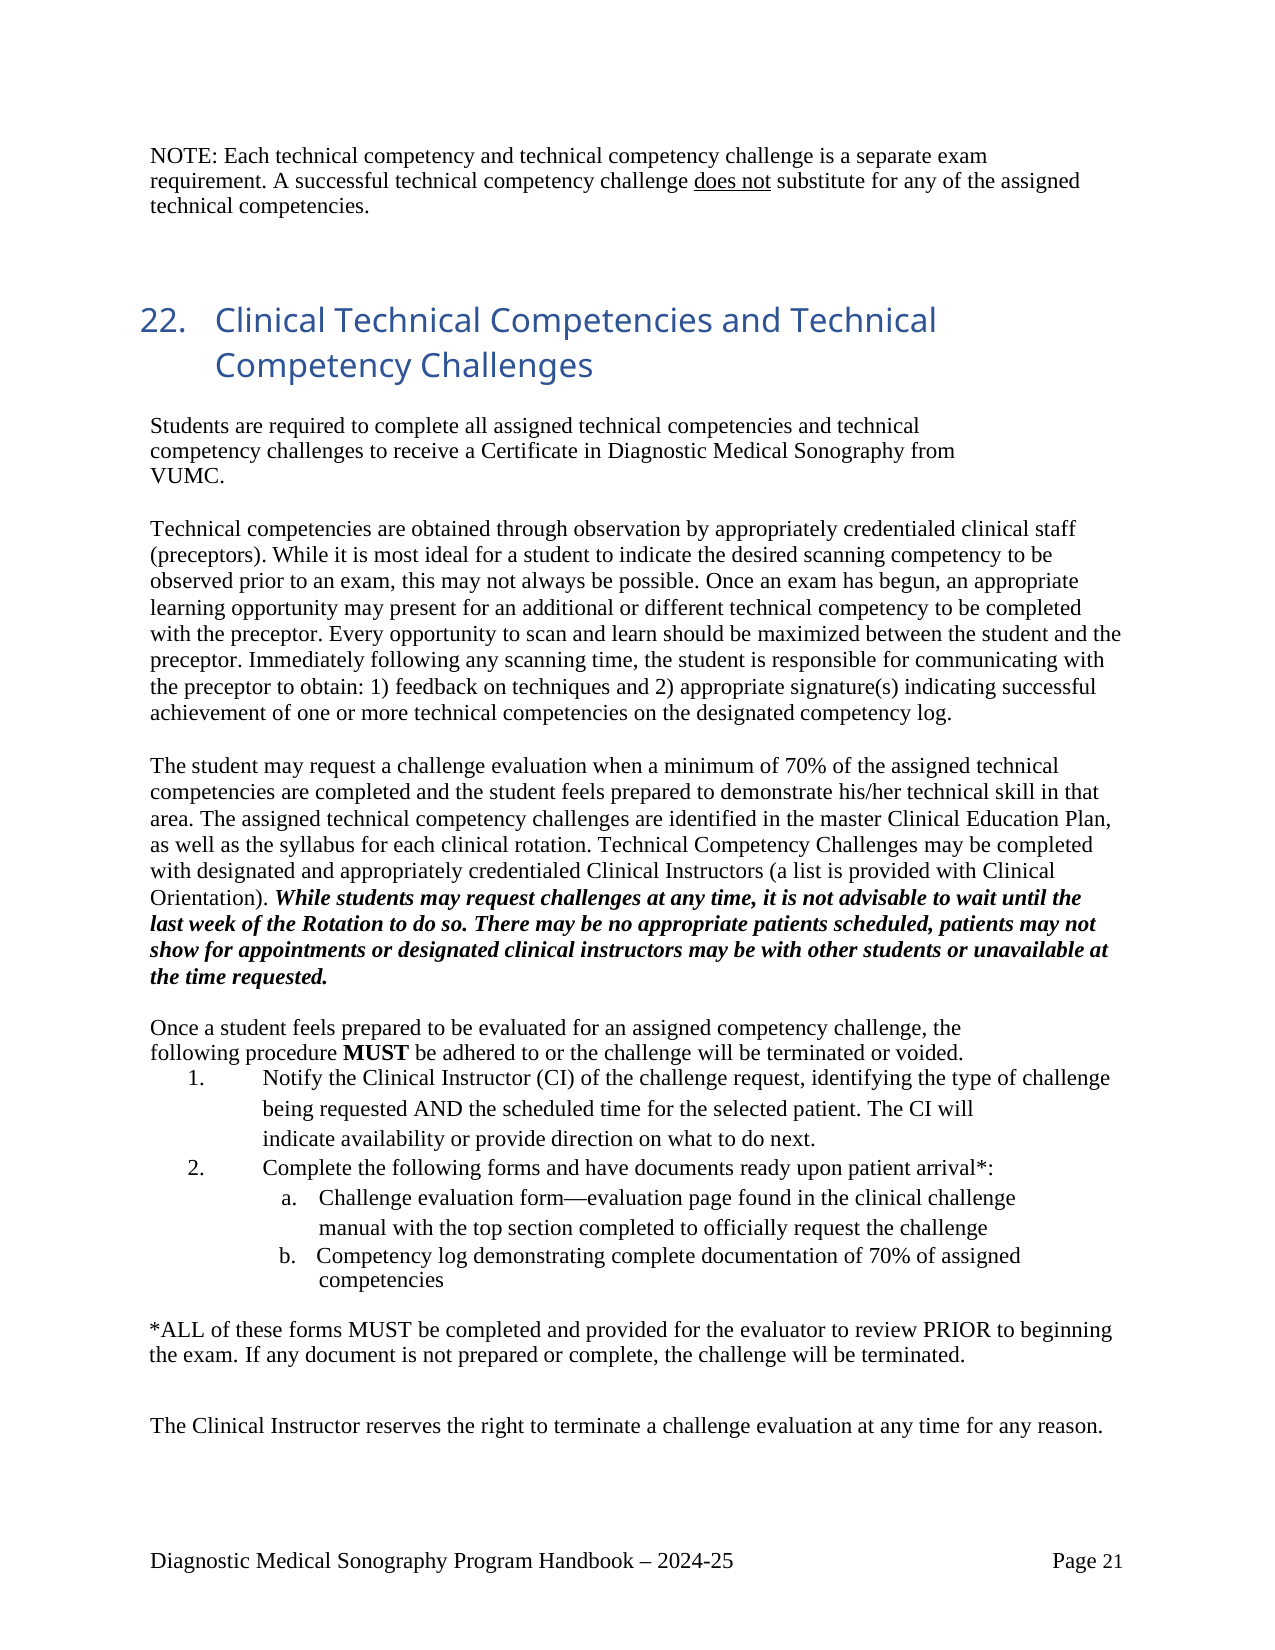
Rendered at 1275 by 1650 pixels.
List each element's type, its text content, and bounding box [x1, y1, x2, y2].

text 2. Complete the following forms and have documents ready upon patient arrival*: [187, 1155, 1135, 1180]
text Students are required to complete all assigned technical competencies and technical competency challenges to receive a Certificate in Diagnostic Medical Sonography from VUMC. [150, 414, 1035, 489]
text Once a student feels prepared to be evaluated for an assigned competency challenge, the following procedure MUST be adhered to or the challenge will be terminated or voided. [150, 1016, 1056, 1066]
text learning opportunity may present for an additional or different technical competency to be completed with the preceptor. Every opportunity to scan and learn should be maximized between the student and the preceptor. Immediately following any scanning time, the student is responsible for communicating with the preceptor to obtain: 1) feedback on techniques and 2) appropriate signature(s) indicating successful achievement of one or more technical competencies on the designated competency log. [150, 594, 1126, 726]
text a. Challenge evaluation form—evaluation page found in the clinical challenge manual with the top section completed to officially request the challenge [281, 1184, 1089, 1241]
text Technical competencies are obtained through observation by appropriately credentialed clinical staff (preceptors). While it is most ideal for a student to indicate the desired scanning competency to be observed prior to an exam, this may not always be possible. Once an exam has begun, an appropriate [150, 515, 1126, 594]
text *ALL of these forms MUST be completed and provided for the evaluator to review PRIOR to beginning the exam. If any document is not prepared or complete, the challenge will be terminated. [149, 1318, 1135, 1368]
subtitle Clinical Technical Competencies and Technical Competency Challenges [139, 296, 1135, 387]
text b. Competency log demonstrating complete documentation of 70% of assigned [277, 1245, 1022, 1268]
text The student may request a challenge evaluation when a minimum of 70% of the assigned technical competencies are completed and the student feels prepared to demonstrate his/her technical skill in that area. The assigned technical competency challenges are identified in the master Clinical Education Plan, as well as the syllabus for each clinical rotation. Technical Competency Challenges may be completed with designated and appropriately credentialed Clinical Instructors (a list is provided with Clinical Orientation). While students may request challenges at any time, it is not advisable to wait until the last week of the Rotation to do so. There may be no appropriate patients scheduled, patients may not show for appointments or designated clinical instructors may be with other students or unavailable at the time requested. [150, 752, 1118, 989]
text competencies [319, 1268, 1135, 1293]
text The Clinical Instructor reserves the right to terminate a challenge evaluation at any time for any reason. [150, 1412, 1135, 1438]
text 1. Notify the Clinical Instructor (CI) of the challenge request, identifying the type of challenge [187, 1066, 1135, 1091]
text NOTE: Each technical competency and technical competency challenge is a separate exam requirement. A successful technical competency challenge does not substitute for any of the assigned technical competencies. [150, 144, 1107, 219]
text being requested AND the scheduled time for the selected patient. The CI will indicate availability or provide direction on what to do next. [262, 1094, 1051, 1151]
